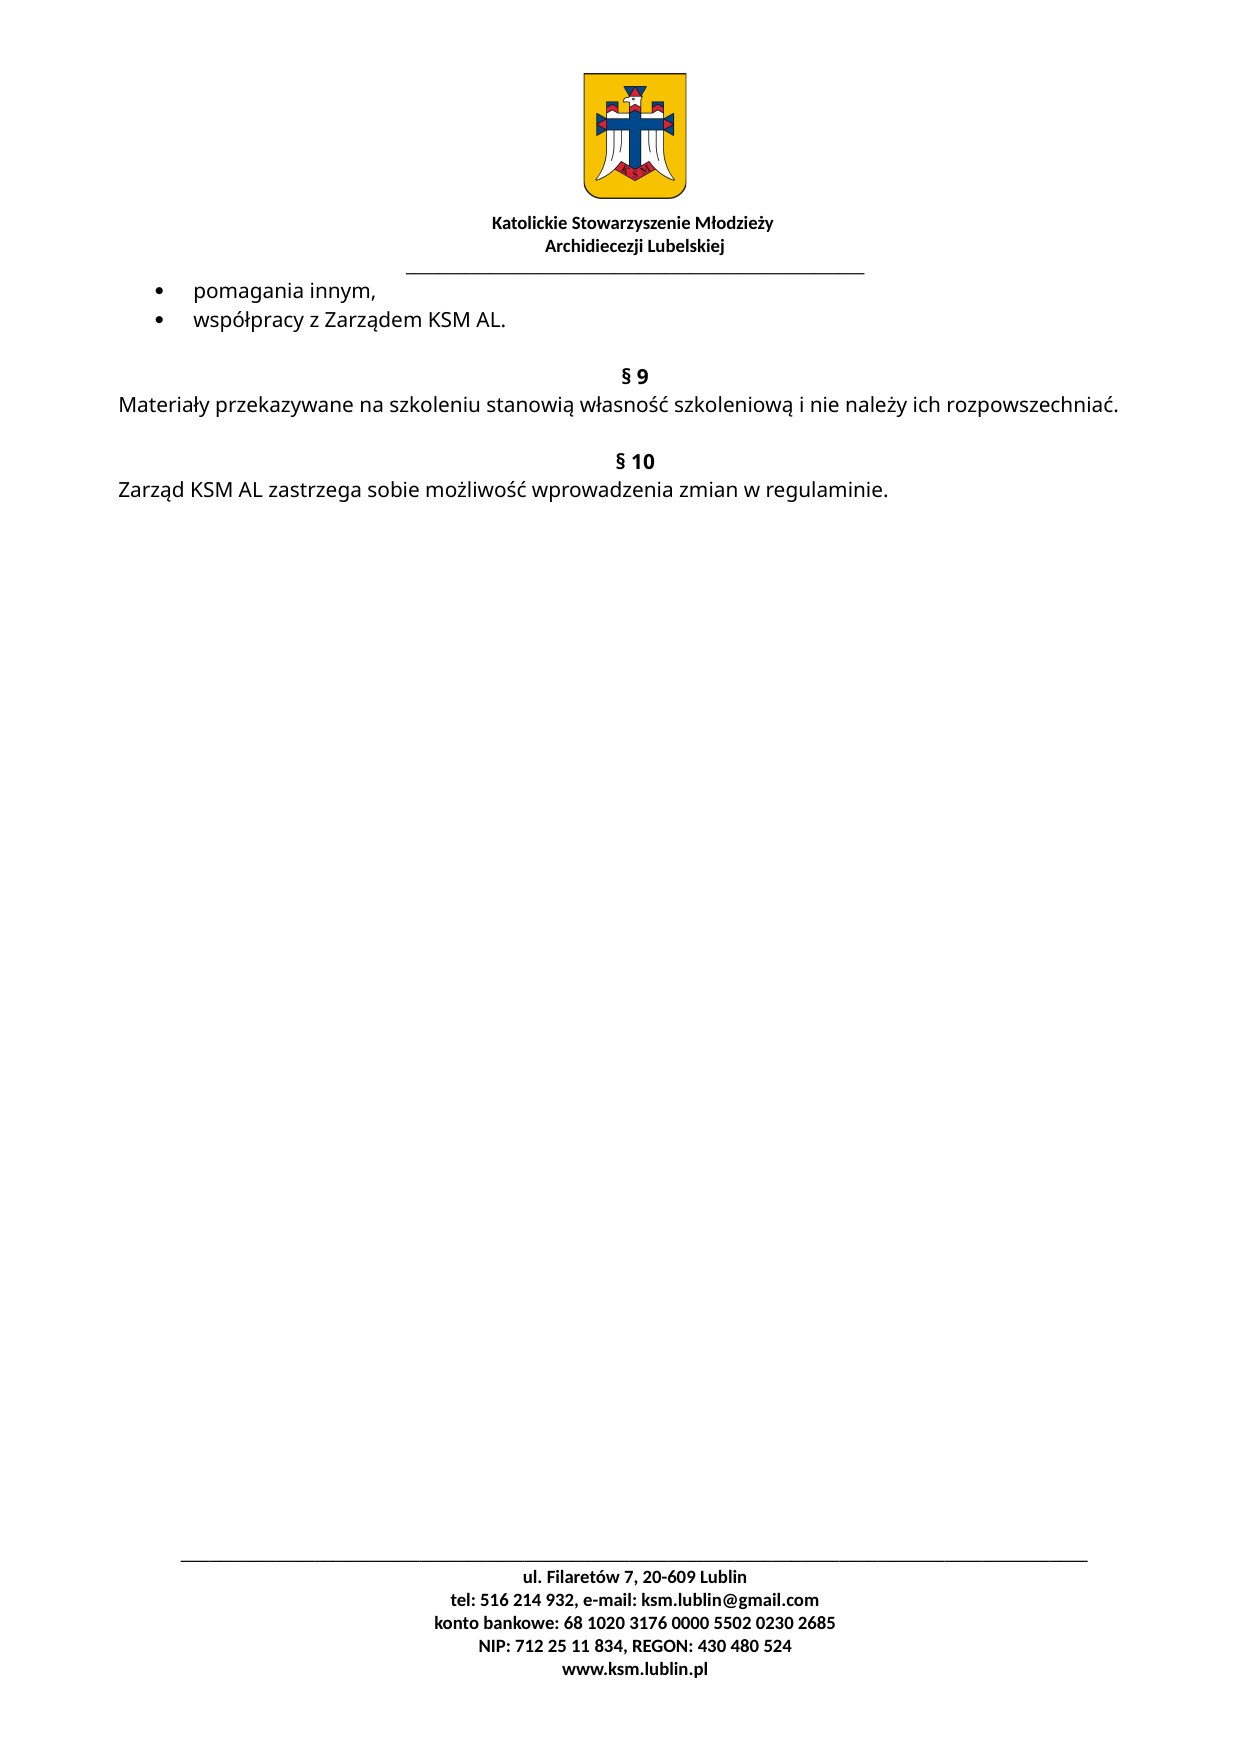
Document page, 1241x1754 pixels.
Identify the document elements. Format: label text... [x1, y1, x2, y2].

list współpracy z Zarządem KSM AL. [156, 305, 1152, 333]
picture [583, 73, 687, 199]
list pomagania innym, [156, 276, 1152, 305]
text Materiały przekazywane na szkoleniu stanowią własność szkoleniową i nie należy ich rozpowszechniać. [118, 390, 1152, 419]
text Zarząd KSM AL zastrzega sobie możliwość wprowadzenia zmian w regulaminie. [118, 476, 1152, 504]
text § 9 [118, 362, 1152, 390]
text § 10 [118, 447, 1152, 476]
